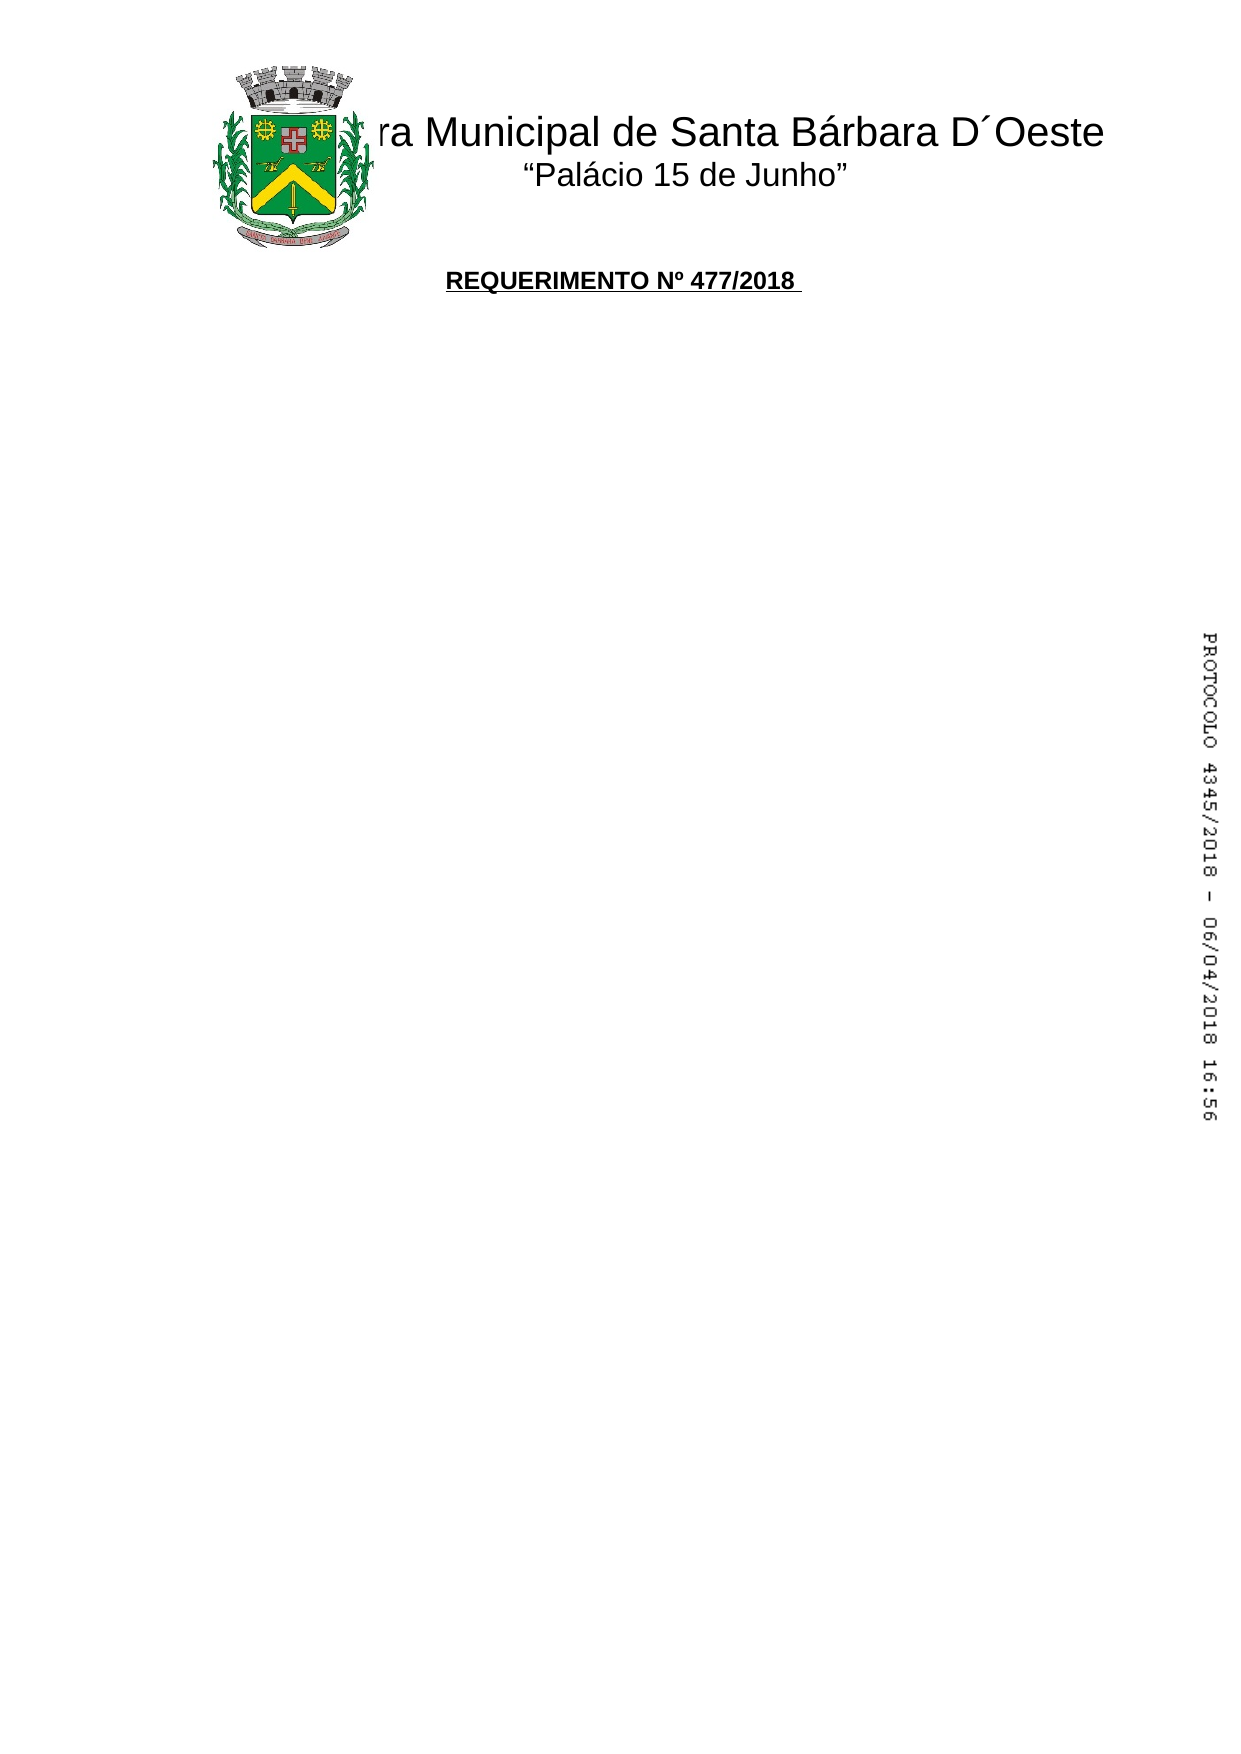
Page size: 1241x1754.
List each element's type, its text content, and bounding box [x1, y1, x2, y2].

title REQUERIMENTO Nº 477/2018 [177, 266, 1063, 294]
picture [212, 66, 381, 255]
picture [1177, 629, 1241, 1125]
